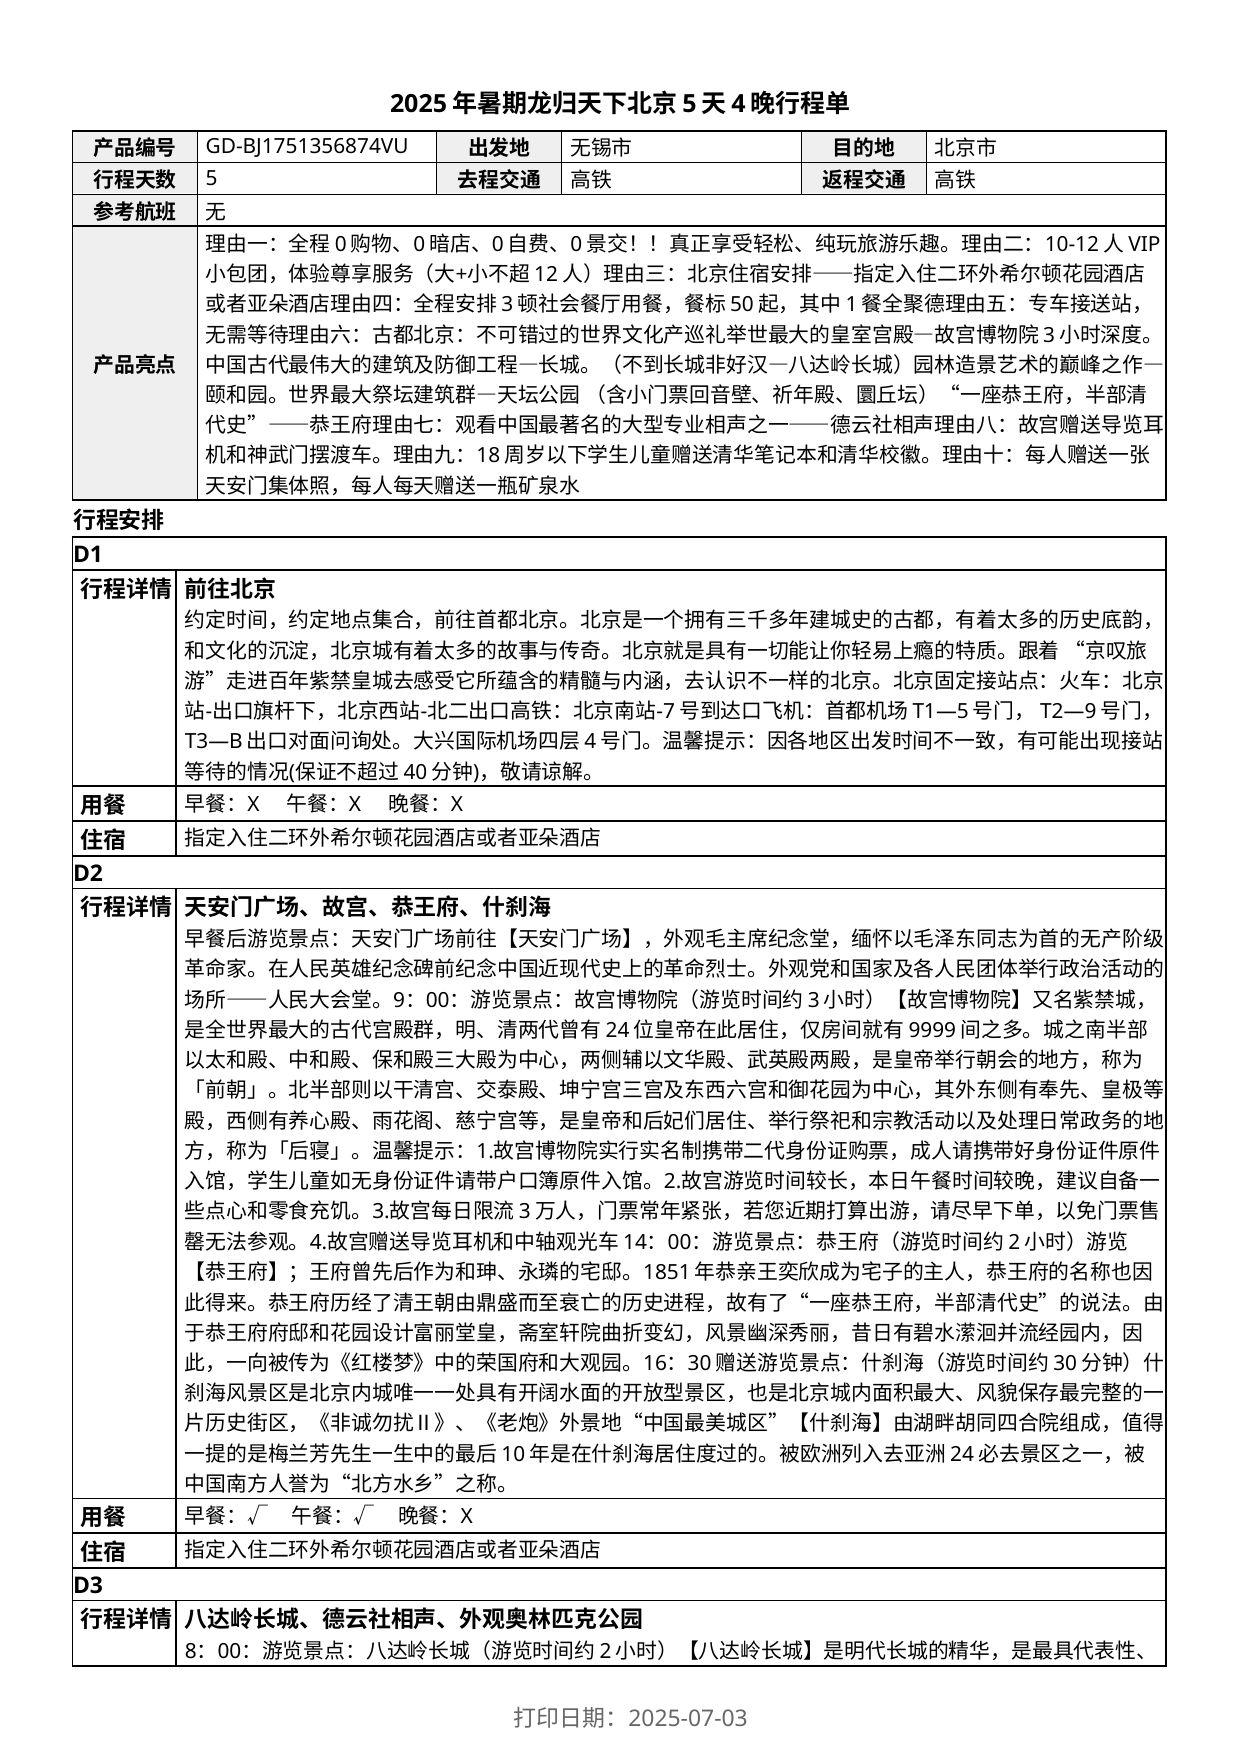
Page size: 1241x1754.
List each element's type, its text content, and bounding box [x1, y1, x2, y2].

table_cell 5 [198, 163, 436, 193]
table_cell 返程交通 [802, 163, 926, 193]
table_header 产品编号 [73, 132, 197, 162]
table_cell 天安门广场、故宫、恭王府、什刹海 早餐后游览景点：天安门广场 [177, 889, 1165, 1497]
table_cell 早餐：X 午餐：X 晚餐：X [177, 787, 1165, 820]
table_cell 住宿 [73, 822, 175, 855]
table_cell 指定入住二环外希尔顿花园酒店或者亚朵酒店 [177, 1534, 1165, 1567]
table_cell 产品亮点 [73, 227, 197, 499]
table_cell 参考航班 [73, 195, 197, 225]
table_cell 无 [198, 195, 1165, 225]
table_cell 住宿 [73, 1534, 175, 1567]
table_cell 行程天数 [73, 163, 197, 193]
table_cell 理由一：全程0购物、0暗店、0自费、0景交！！真正享受轻松、纯玩旅游乐趣。 [198, 227, 1165, 499]
table_header 目的地 [802, 132, 926, 162]
table_cell 早餐：√ 午餐：√ 晚餐：X [177, 1499, 1165, 1532]
table_cell D3 [73, 1569, 1165, 1600]
table_header GD-BJ1751356874VU [198, 132, 436, 162]
text 行程安排 [73, 502, 1167, 535]
text 2025年暑期龙归天下北京5天4晚行程单 [73, 83, 1167, 119]
table_cell 去程交通 [437, 163, 561, 193]
table_cell 用餐 [73, 787, 175, 820]
table_cell 前往北京 约定时间，约定地点集合，前往首都北京。 [177, 571, 1165, 785]
table_cell 用餐 [73, 1499, 175, 1532]
table_cell 行程详情 [73, 1601, 175, 1665]
table_header 出发地 [437, 132, 561, 162]
table_cell 高铁 [927, 163, 1165, 193]
table_header 北京市 [927, 132, 1165, 162]
table_header D1 [73, 538, 1165, 569]
table_cell 行程详情 [73, 571, 175, 785]
table_cell 行程详情 [73, 889, 175, 1497]
table_cell D2 [73, 857, 1165, 888]
table_cell 高铁 [562, 163, 801, 193]
table_header 无锡市 [562, 132, 801, 162]
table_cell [177, 1601, 1165, 1665]
table_cell 指定入住二环外希尔顿花园酒店或者亚朵酒店 [177, 822, 1165, 855]
